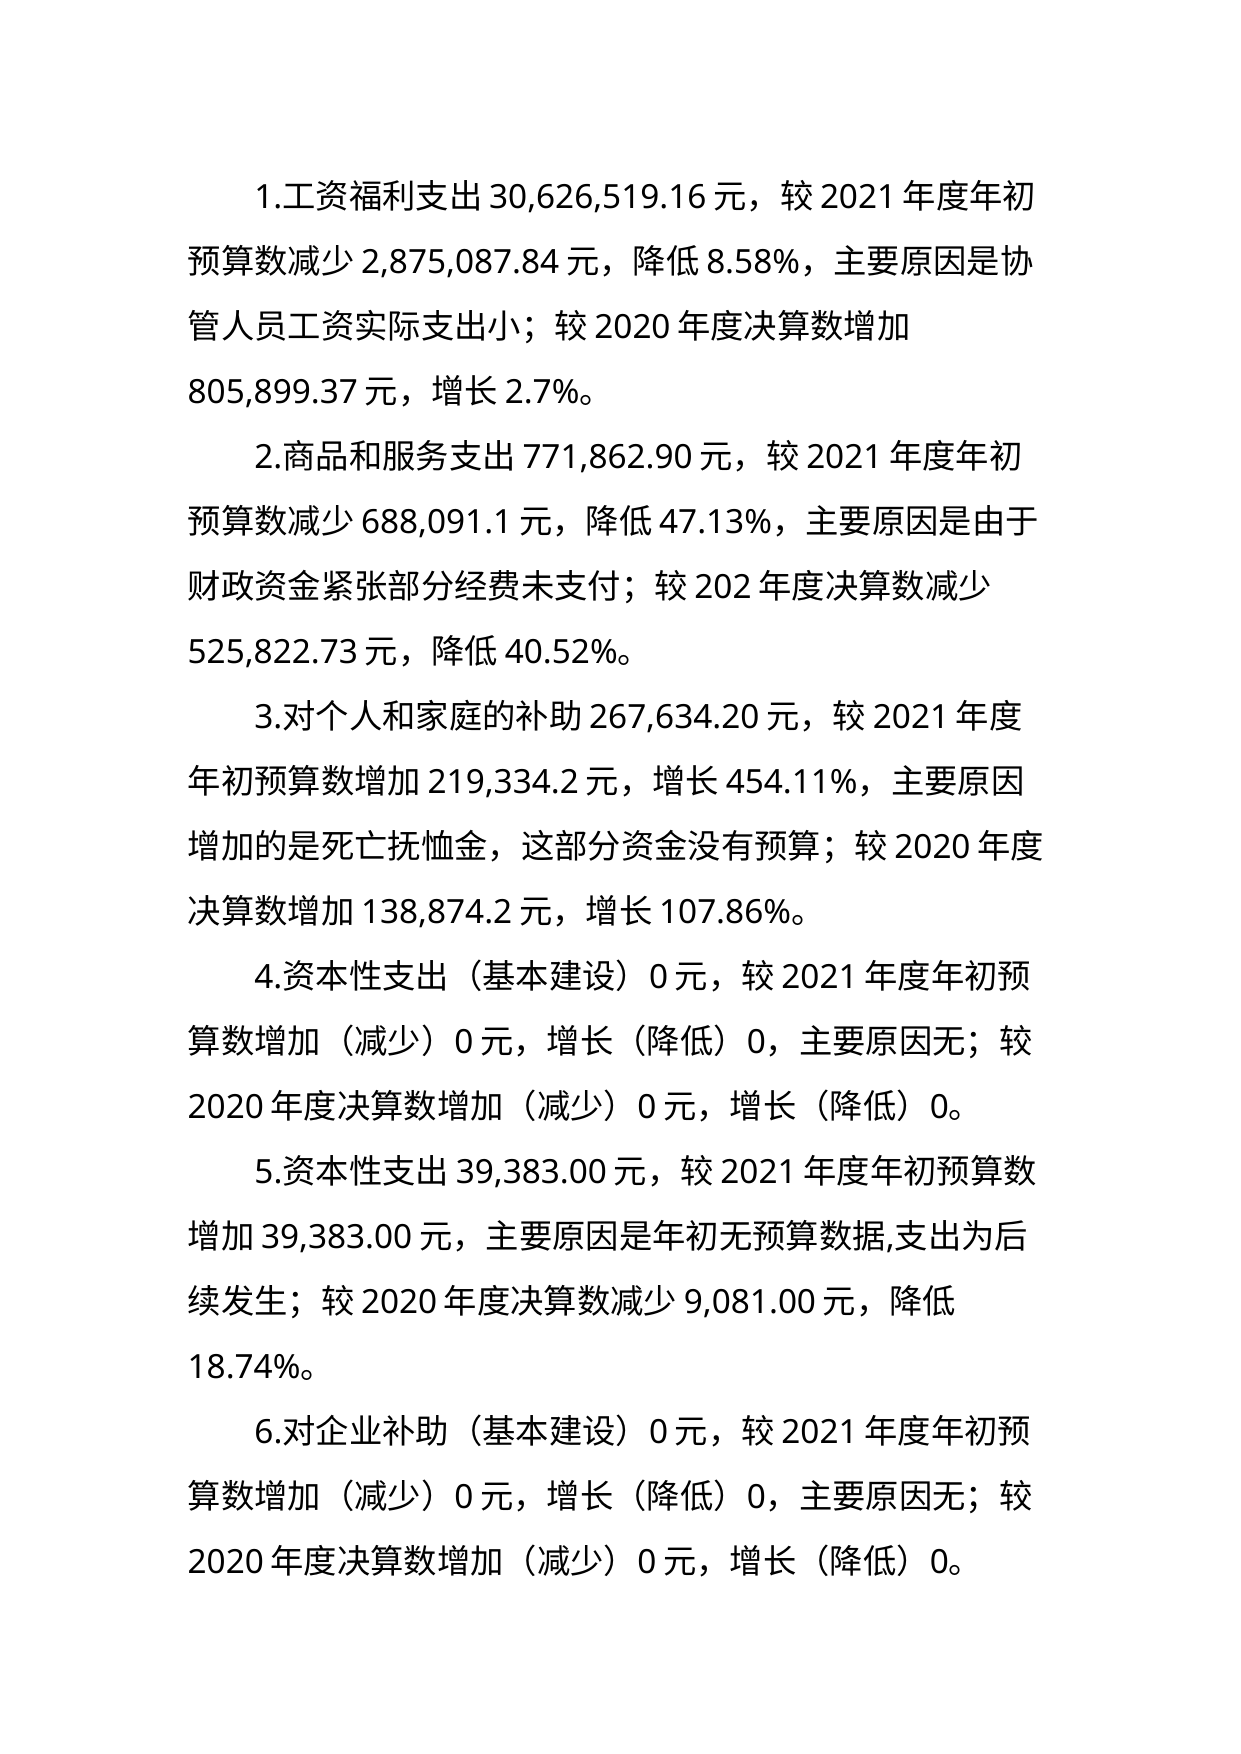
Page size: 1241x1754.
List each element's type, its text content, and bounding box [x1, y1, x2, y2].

text 2.商品和服务支出771,862.90元，较2021年度年初预算数减少688,091.1元，降低47.13%，主要原因是由于财政资金紧张部分经费未支付；较202年度决算数减少525,822.73元，降低40.52%。 [187, 422, 1053, 682]
text 6.对企业补助（基本建设）0元，较2021年度年初预算数增加（减少）0元，增长（降低）0，主要原因无；较2020年度决算数增加（减少）0元，增长（降低）0。 [187, 1397, 1053, 1592]
text 3.对个人和家庭的补助267,634.20元，较2021年度年初预算数增加219,334.2元，增长454.11%，主要原因增加的是死亡抚恤金，这部分资金没有预算；较2020年度决算数增加138,874.2元，增长107.86%。 [187, 682, 1053, 942]
list 1.工资福利支出30,626,519.16元，较2021年度年初预算数减少2,875,087.84元，降低8.58%，主要原因是协管人员工资实际支出小；较2020年度决算数增加805,899.37元，增长2.7%。 [187, 162, 1053, 422]
text 4.资本性支出（基本建设）0元，较2021年度年初预算数增加（减少）0元，增长（降低）0，主要原因无；较2020年度决算数增加（减少）0元，增长（降低）0。 [187, 942, 1053, 1137]
text 5.资本性支出39,383.00元，较2021年度年初预算数增加39,383.00元，主要原因是年初无预算数据,支出为后续发生；较2020年度决算数减少9,081.00元，降低18.74%。 [187, 1137, 1053, 1397]
